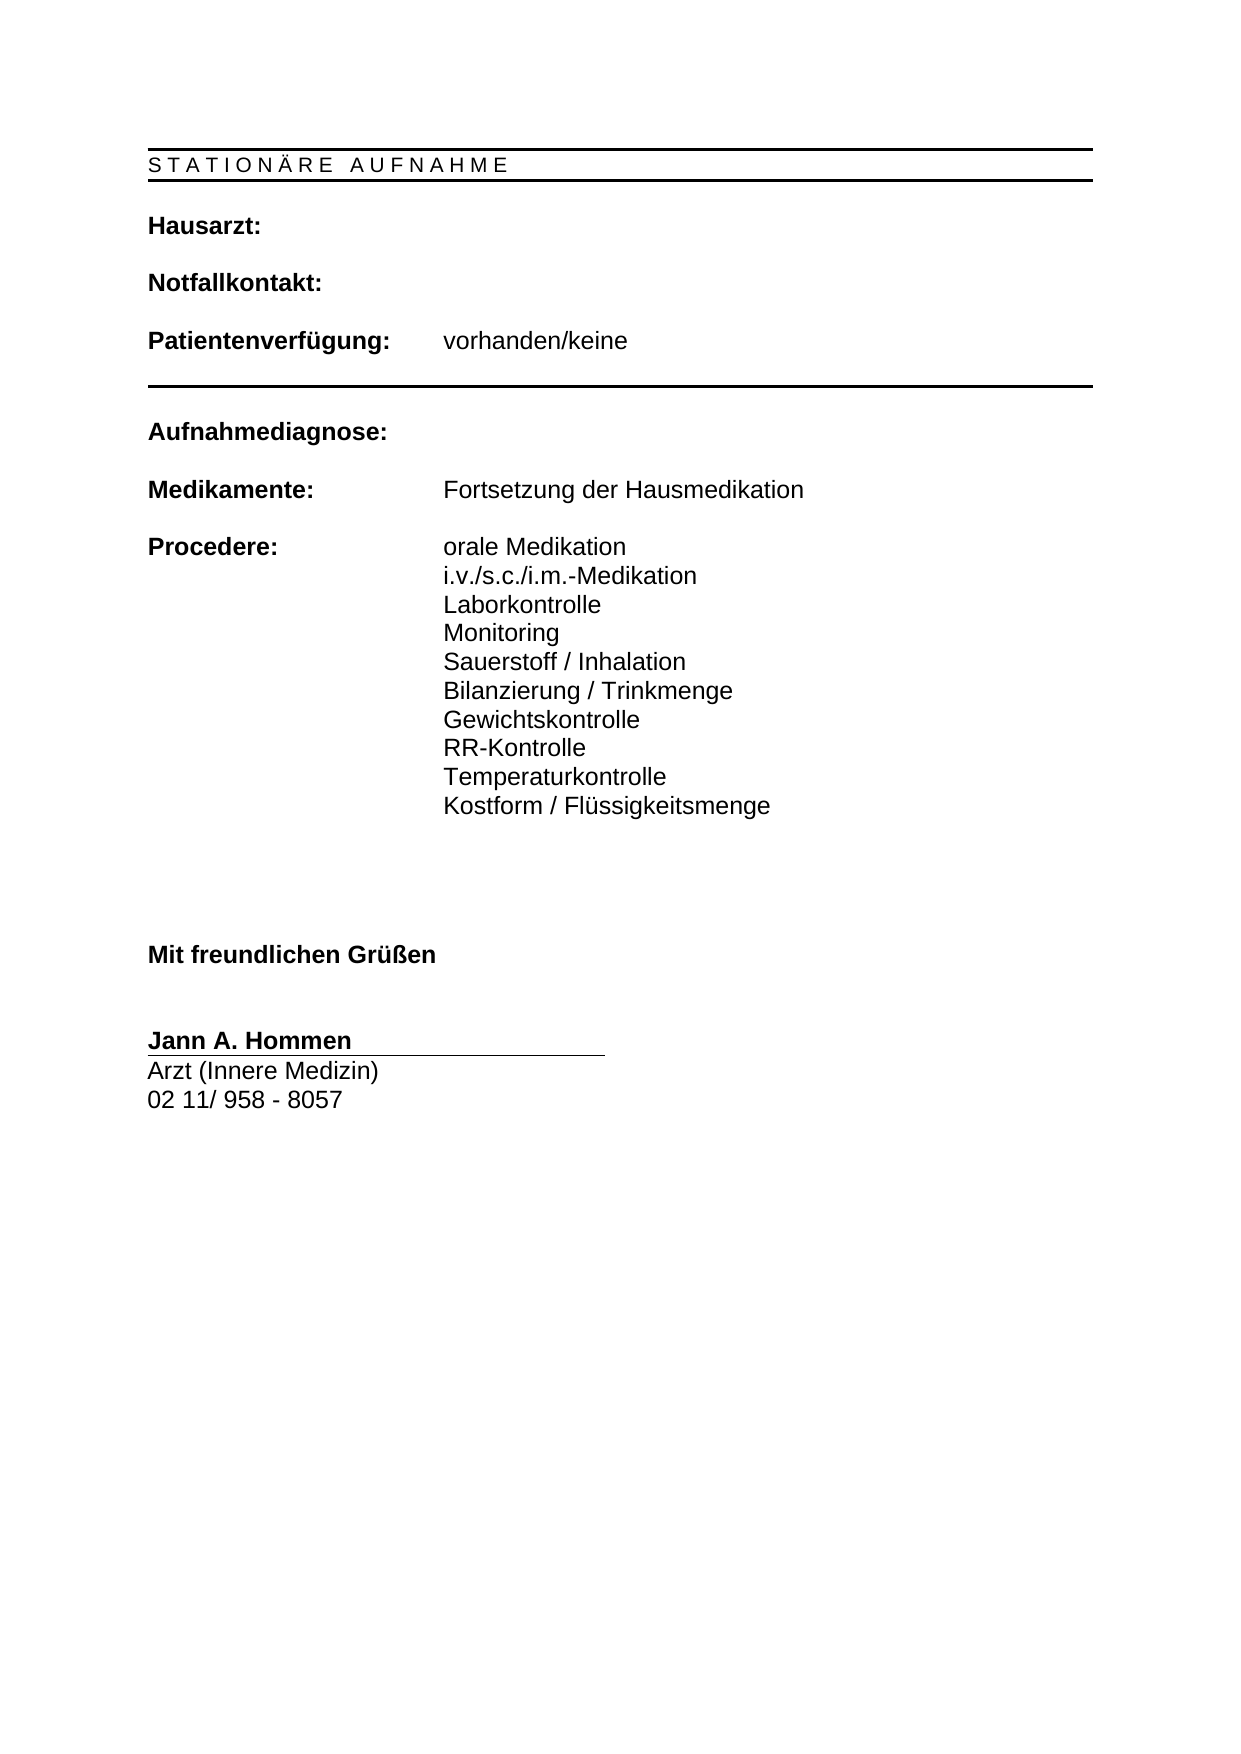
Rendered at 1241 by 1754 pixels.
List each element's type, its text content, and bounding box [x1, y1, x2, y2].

text Procedere: orale Medikation [148, 532, 1093, 561]
text Temperaturkontrolle [148, 762, 1093, 791]
text Notfallkontakt: [148, 268, 1093, 297]
text Kostform / Flüssigkeitsmenge [148, 791, 1093, 820]
text Laborkontrolle [148, 590, 1093, 618]
text Hausarzt: [148, 211, 1093, 239]
text Monitoring [148, 618, 1093, 647]
text Aufnahmediagnose: [148, 417, 1093, 446]
text Bilanzierung / Trinkmenge [148, 676, 1093, 705]
text Medikamente: Fortsetzung der Hausmedikation [148, 475, 1093, 503]
text S T A T I O N Ä R E A U F N A H M E [148, 151, 1093, 179]
text Patientenverfügung: vorhanden/keine [148, 326, 1093, 354]
text Sauerstoff / Inhalation [148, 647, 1093, 676]
table_header Arzt (Innere Medizin) 02 11/ 958 - 8057 [148, 1056, 605, 1113]
text Gewichtskontrolle [148, 705, 1093, 733]
text Mit freundlichen Grüßen [148, 940, 1093, 969]
text i.v./s.c./i.m.-Medikation [148, 561, 1093, 590]
text Jann A. Hommen [148, 1026, 1093, 1055]
text RR-Kontrolle [148, 733, 1093, 762]
